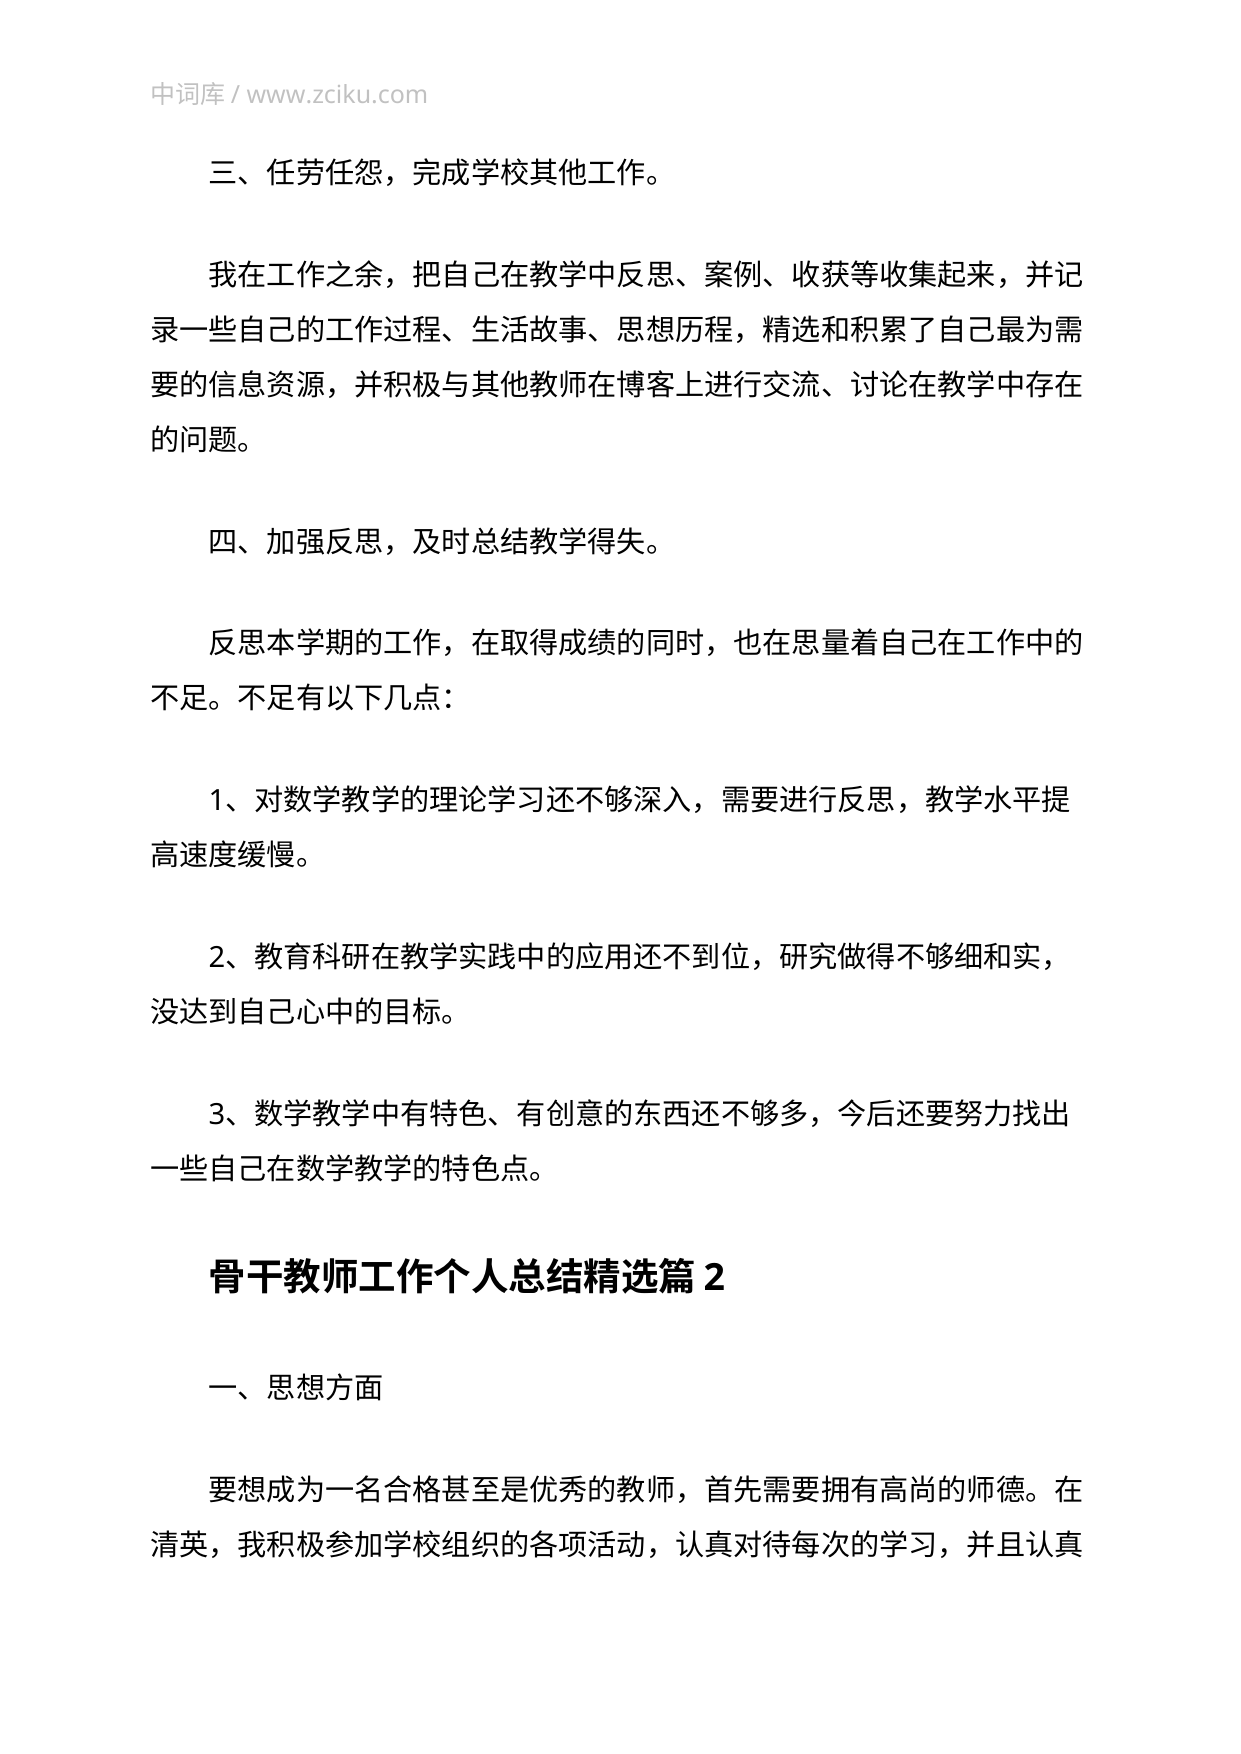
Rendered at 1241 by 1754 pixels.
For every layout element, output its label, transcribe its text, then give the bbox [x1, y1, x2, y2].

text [150, 1466, 1090, 1563]
text 一、思想方面 [150, 1364, 1090, 1407]
text 反思本学期的工作，在取得成绩的同时，也在思量着自己在工作中的不足。不足有以下几点： [150, 620, 1090, 717]
text 我在工作之余，把自己在教学中反思、案例、收获等收集起来，并记录一些自己的工作过程、生活故事、思想历程，精选和积累了自己最为需要的信息资源，并积极与其他教师在博客上进行交流、讨论在教学中存在的问题。 [150, 252, 1090, 459]
text 1、对数学教学的理论学习还不够深入，需要进行反思，教学水平提高速度缓慢。 [150, 777, 1090, 874]
text 四、加强反思，及时总结教学得失。 [150, 518, 1090, 561]
text 三、任劳任怨，完成学校其他工作。 [150, 150, 1090, 192]
text 骨干教师工作个人总结精选篇2 [150, 1247, 1090, 1301]
text 2、教育科研在教学实践中的应用还不到位，研究做得不够细和实，没达到自己心中的目标。 [150, 933, 1090, 1031]
text 3、数学教学中有特色、有创意的东西还不够多，今后还要努力找出一些自己在数学教学的特色点。 [150, 1090, 1090, 1187]
